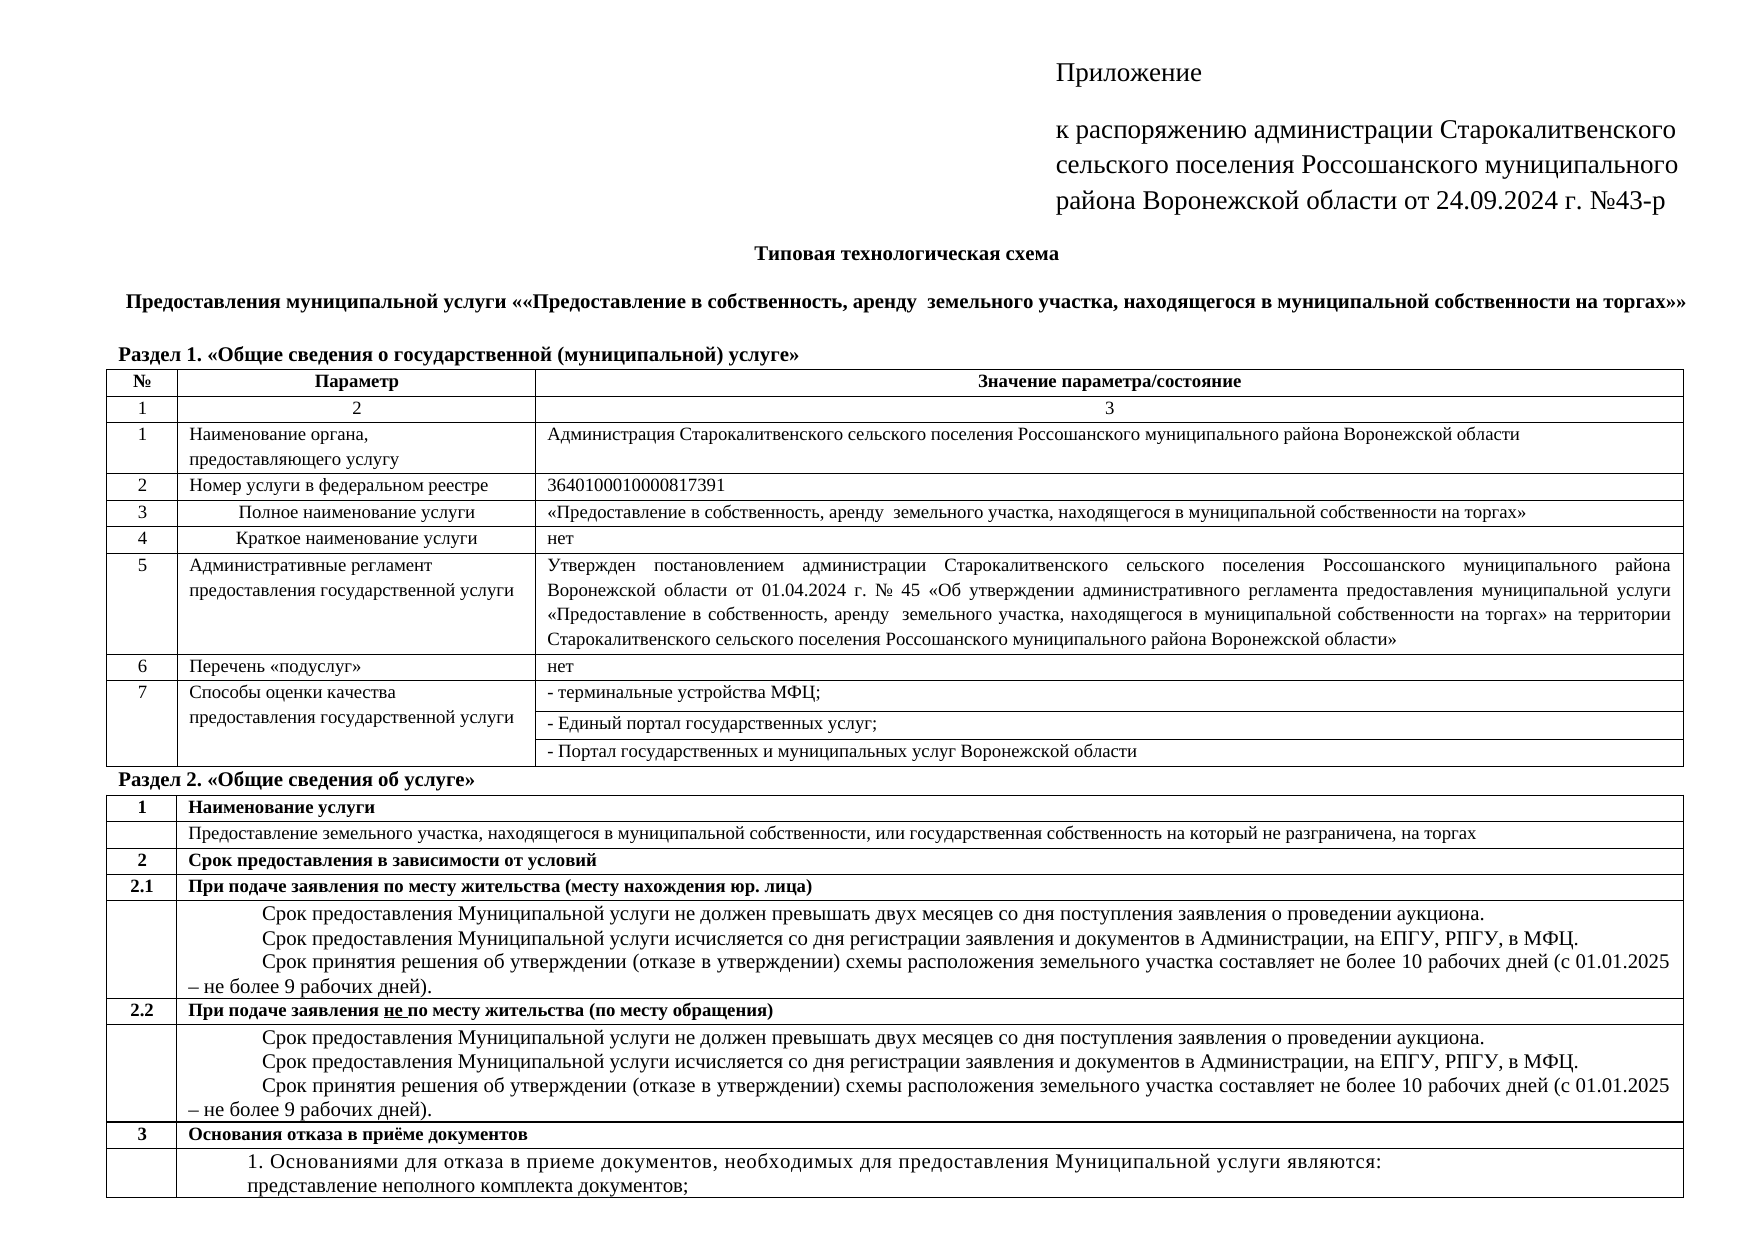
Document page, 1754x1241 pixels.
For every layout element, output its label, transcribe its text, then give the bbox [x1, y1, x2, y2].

table_cell При подаче заявления не по месту жительства (по месту обращения) [177, 999, 1683, 1024]
table_cell 3 [536, 397, 1683, 422]
text Предоставления муниципальной услуги ««Предоставление в собственность, аренду земельного участка, находящегося в муниципальной собственности на торгах»» [118, 289, 1695, 313]
table_header Наименование услуги [177, 796, 1683, 821]
table_cell 3 [107, 501, 177, 526]
table_cell 3640100010000817391 [536, 474, 1683, 500]
table_cell Административные регламент предоставления государственной услуги [178, 554, 535, 653]
table_cell «Предоставление в собственность, аренду земельного участка, находящегося в муниципальной собственности на торгах» [536, 501, 1683, 526]
table_cell 2.1 [107, 875, 176, 900]
table_cell Номер услуги в федеральном реестре [178, 474, 535, 500]
table_cell 2.2 [107, 999, 176, 1024]
table_cell Утвержден постановлением администрации Старокалитвенского сельского поселения Россошанского муниципального района Воронежской области от 01.04.2024 г. № 45 «Об утверждении административного регламента предоставления муниципальной услуги «Предоставление в собственность, аренду земельного участка, находящегося в муниципальной собственности на торгах» на территории Старокалитвенского сельского поселения Россошанского муниципального района Воронежской области» [536, 554, 1683, 653]
table_cell Срок предоставления Муниципальной услуги не должен превышать двух месяцев со дня поступления заявления о проведении аукциона. Срок предоставления Муниципальной услуги исчисляется со дня регистрации заявления и документов в Администрации, на ЕПГУ, РПГУ, в МФЦ. Срок принятия решения об утверждении (отказе в утверждении) схемы расположения земельного участка составляет не более 10 рабочих дней (с 01.01.2025 – не более 9 рабочих дней). [177, 1025, 1683, 1121]
table_cell 5 [107, 554, 177, 653]
table_cell Предоставление земельного участка, находящегося в муниципальной собственности, или государственная собственность на который не разграничена, на торгах [177, 822, 1683, 847]
table_cell [107, 822, 176, 847]
table_cell [107, 1149, 176, 1197]
table_cell [107, 901, 176, 998]
table_cell 4 [107, 527, 177, 553]
table_cell - Единый портал государственных услуг; [536, 712, 1683, 739]
table_cell Способы оценки качества предоставления государственной услуги [178, 681, 535, 766]
table_cell 1 [107, 397, 177, 422]
text к распоряжению администрации Старокалитвенского сельского поселения Россошанского муниципального района Воронежской области от 24.09.2024 г. №43-р [1056, 113, 1695, 215]
table_cell Основания отказа в приёме документов [177, 1123, 1683, 1148]
table_cell Перечень «подуслуг» [178, 655, 535, 680]
table_cell 7 [107, 681, 177, 766]
table_cell 2 [107, 849, 176, 874]
text Типовая технологическая схема [103, 241, 1695, 265]
table_cell нет [536, 527, 1683, 553]
table_cell 1 [107, 423, 177, 473]
text Раздел 2. «Общие сведения об услуге» [118, 767, 1695, 791]
table_header Значение параметра/состояние [536, 370, 1683, 396]
table_header Параметр [178, 370, 535, 396]
table_header № [107, 370, 177, 396]
table_cell При подаче заявления по месту жительства (месту нахождения юр. лица) [177, 875, 1683, 900]
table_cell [177, 1149, 1683, 1197]
table_cell 6 [107, 655, 177, 680]
table_cell Наименование органа, предоставляющего услугу [178, 423, 535, 473]
table_cell - Портал государственных и муниципальных услуг Воронежской области [536, 740, 1683, 766]
table_cell нет [536, 655, 1683, 680]
text Раздел 1. «Общие сведения о государственной (муниципальной) услуге» [118, 342, 1695, 366]
table_header 1 [107, 796, 176, 821]
table_cell 3 [107, 1123, 176, 1148]
table_cell Полное наименование услуги [178, 501, 535, 526]
table_cell 2 [107, 474, 177, 500]
table_cell Срок предоставления в зависимости от условий [177, 849, 1683, 874]
text Приложение [1056, 56, 1695, 87]
table_cell - терминальные устройства МФЦ; [536, 681, 1683, 711]
table_cell Краткое наименование услуги [178, 527, 535, 553]
table_cell Администрация Старокалитвенского сельского поселения Россошанского муниципального района Воронежской области [536, 423, 1683, 473]
table_cell [107, 1025, 176, 1121]
table_cell 2 [178, 397, 535, 422]
table_cell Срок предоставления Муниципальной услуги не должен превышать двух месяцев со дня поступления заявления о проведении аукциона. Срок предоставления Муниципальной услуги исчисляется со дня регистрации заявления и документов в Администрации, на ЕПГУ, РПГУ, в МФЦ. Срок принятия решения об утверждении (отказе в утверждении) схемы расположения земельного участка составляет не более 10 рабочих дней (с 01.01.2025 – не более 9 рабочих дней). [177, 901, 1683, 998]
